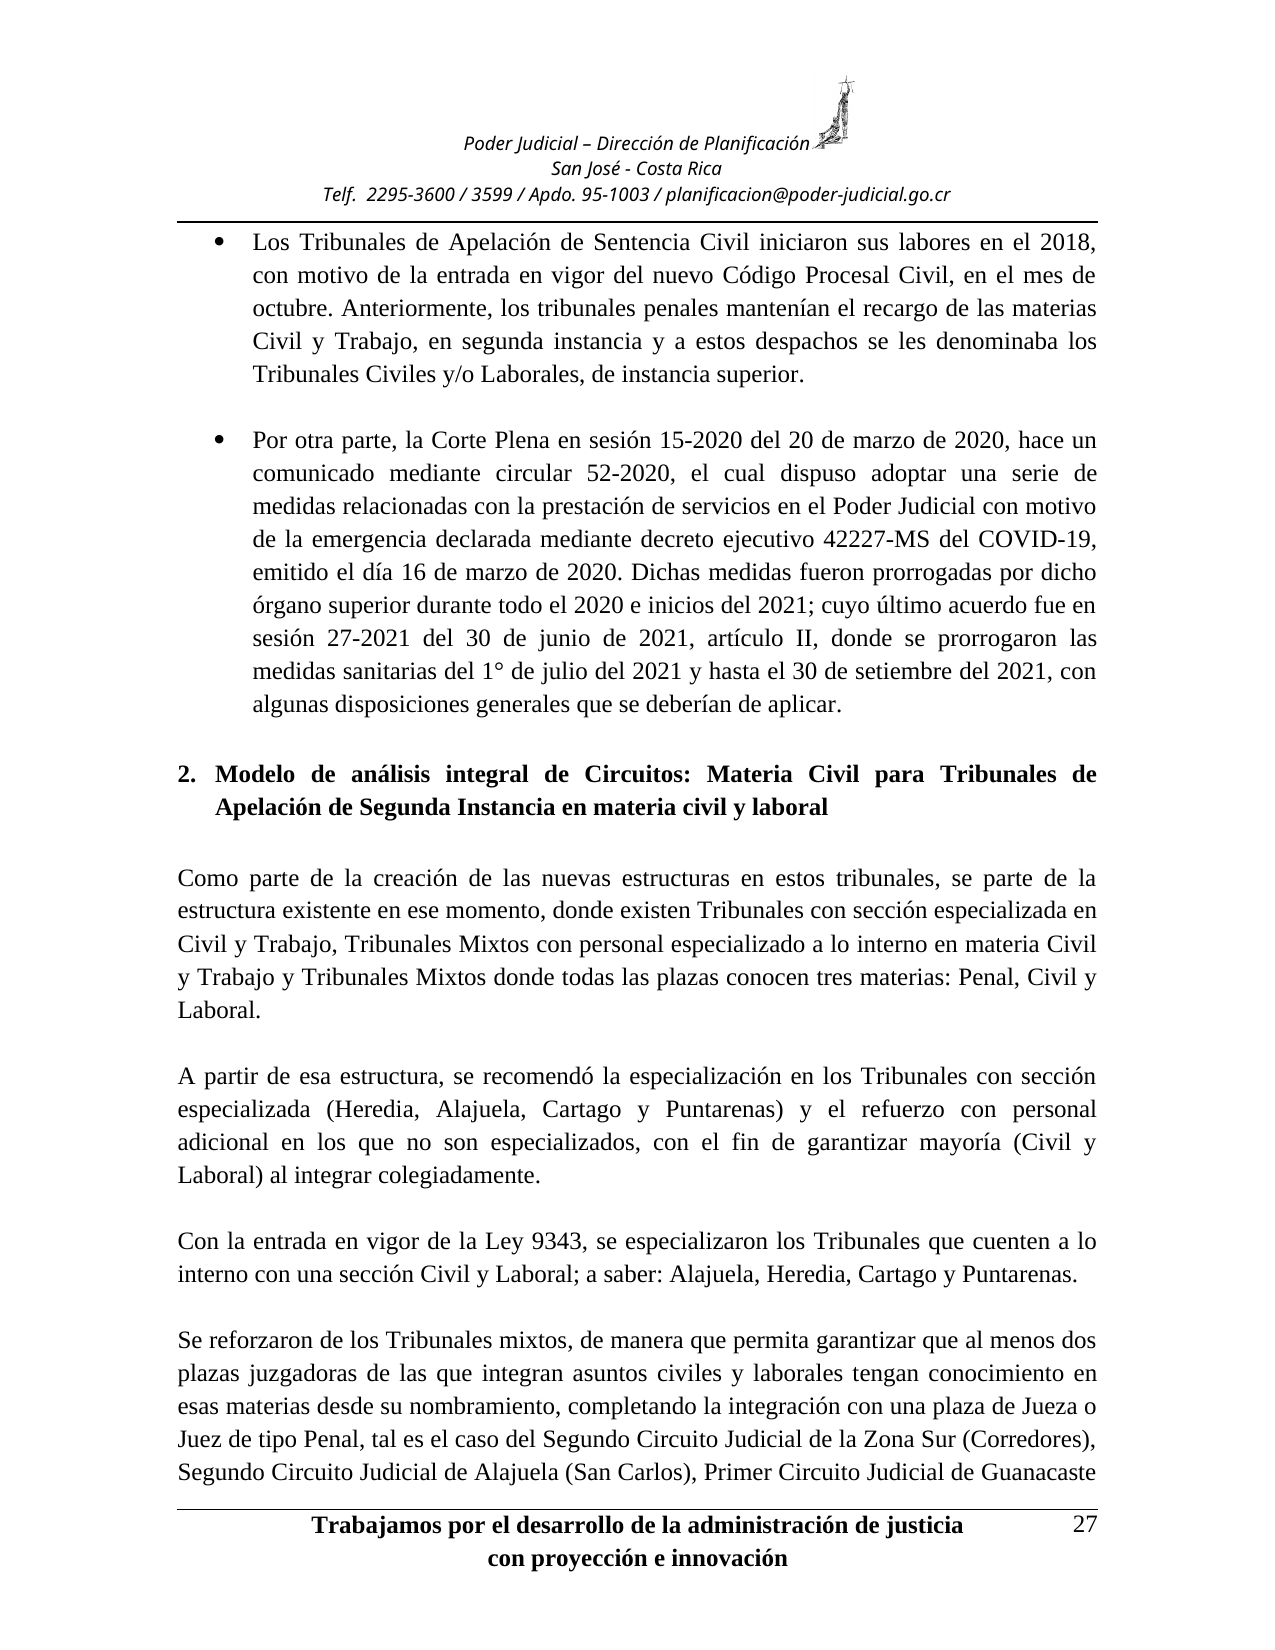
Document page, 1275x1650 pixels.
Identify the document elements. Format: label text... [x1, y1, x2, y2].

subtitle Modelo de análisis integral de Circuitos: Materia Civil para Tribunales de Apelación de Segunda Instancia en materia civil y laboral [177, 759, 1098, 821]
text Con la entrada en vigor de la Ley 9343, se especializaron los Tribunales que cuenten a lo interno con una sección Civil y Laboral; a saber: Alajuela, Heredia, Cartago y Puntarenas. [177, 1226, 1098, 1288]
text A partir de esa estructura, se recomendó la especialización en los Tribunales con sección especializada (Heredia, Alajuela, Cartago y Puntarenas) y el refuerzo con personal adicional en los que no son especializados, con el fin de garantizar mayoría (Civil y Laboral) al integrar colegiadamente. [177, 1061, 1098, 1188]
list Por otra parte, la Corte Plena en sesión 15-2020 del 20 de marzo de 2020, hace un comunicado mediante circular 52-2020, el cual dispuso adoptar una serie de medidas relacionadas con la prestación de servicios en el Poder Judicial con motivo de la emergencia declarada mediante decreto ejecutivo 42227-MS del COVID-19, emitido el día 16 de marzo de 2020. Dichas medidas fueron prorrogadas por dicho órgano superior durante todo el 2020 e inicios del 2021; cuyo último acuerdo fue en sesión 27-2021 del 30 de junio de 2021, artículo II, donde se prorrogaron las medidas sanitarias del 1° de julio del 2021 y hasta el 30 de setiembre del 2021, con algunas disposiciones generales que se deberían de aplicar. [215, 425, 1098, 718]
list Los Tribunales de Apelación de Sentencia Civil iniciaron sus labores en el 2018, con motivo de la entrada en vigor del nuevo Código Procesal Civil, en el mes de octubre. Anteriormente, los tribunales penales mantenían el recargo de las materias Civil y Trabajo, en segunda instancia y a estos despachos se les denominaba los Tribunales Civiles y/o Laborales, de instancia superior. [215, 227, 1098, 388]
text Como parte de la creación de las nuevas estructuras en estos tribunales, se parte de la estructura existente en ese momento, donde existen Tribunales con sección especializada en Civil y Trabajo, Tribunales Mixtos con personal especializado a lo interno en materia Civil y Trabajo y Tribunales Mixtos donde todas las plazas conocen tres materias: Penal, Civil y Laboral. [177, 863, 1098, 1023]
picture [810, 73, 856, 151]
